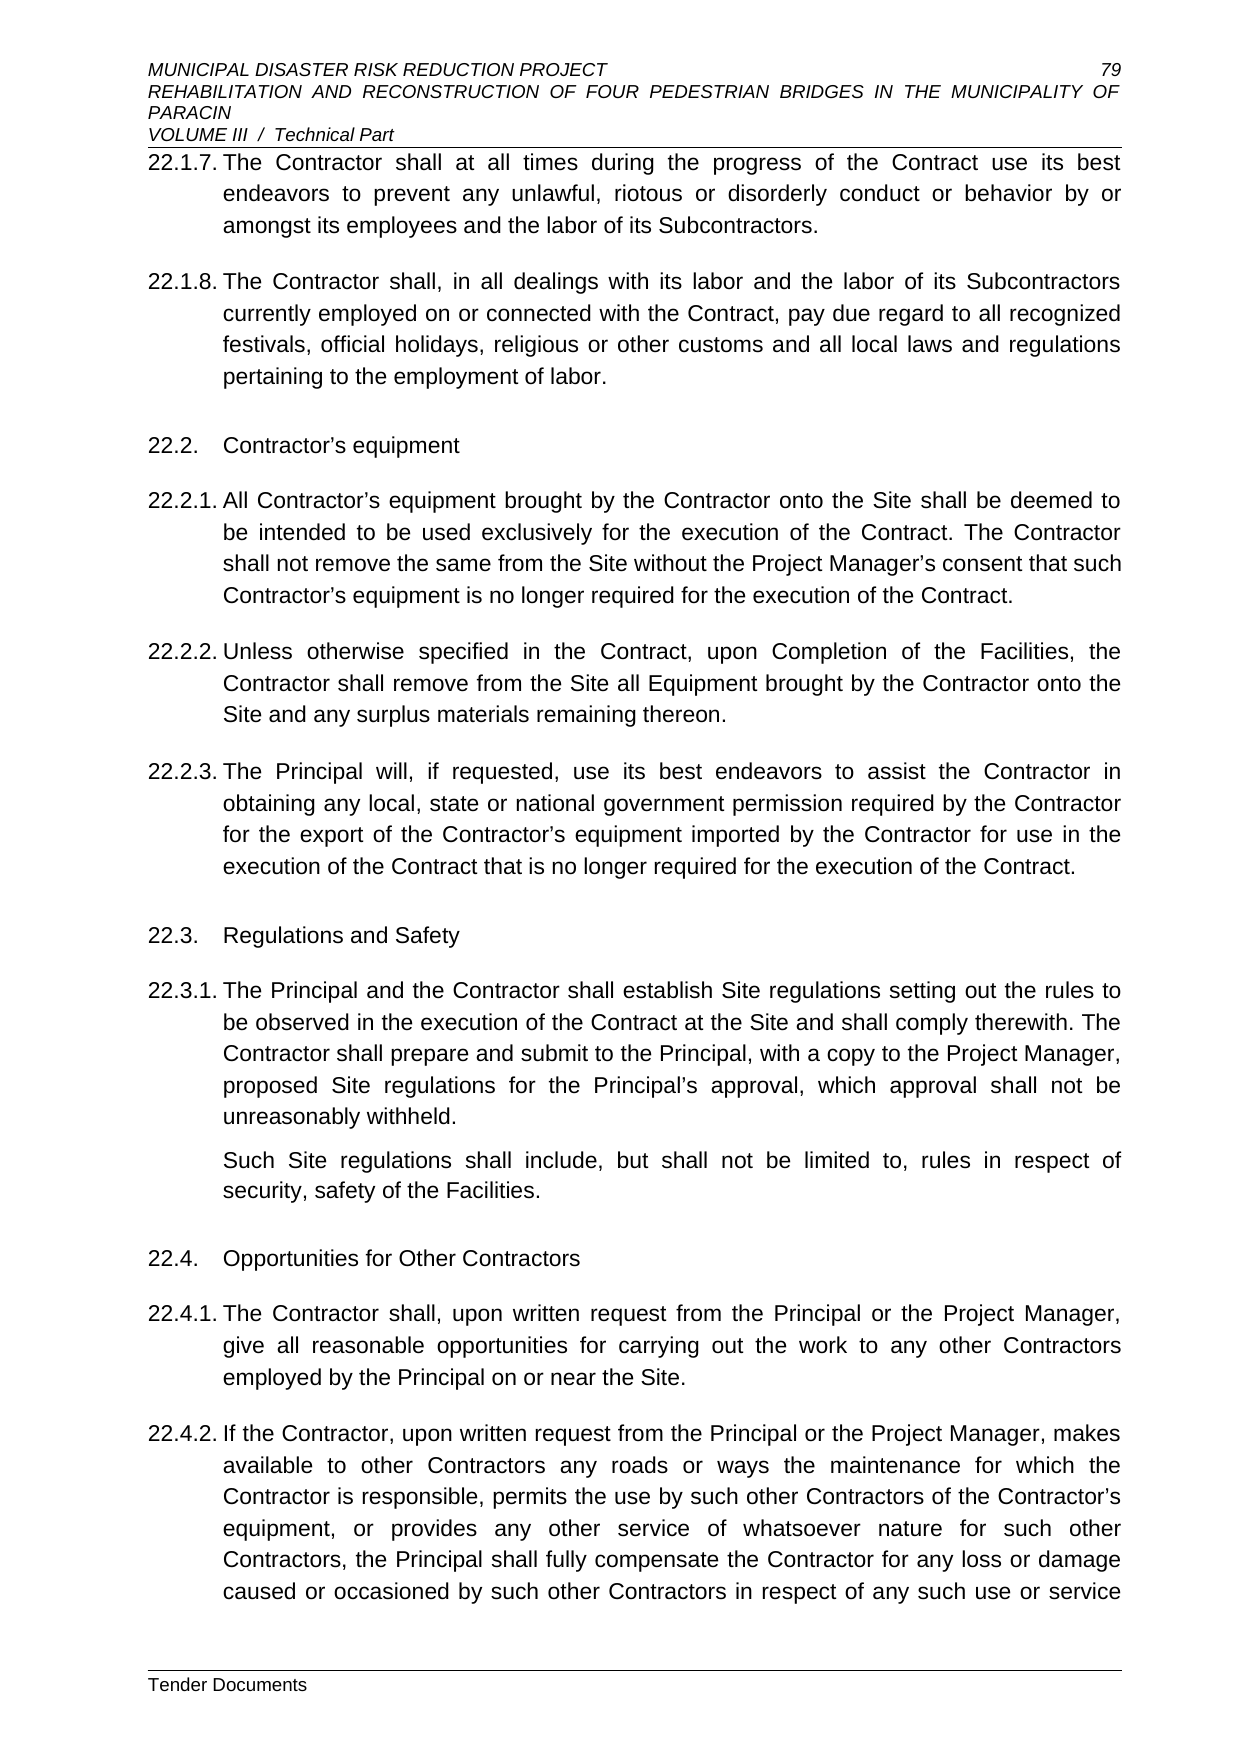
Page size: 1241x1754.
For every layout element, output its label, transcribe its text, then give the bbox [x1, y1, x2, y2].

subtitle The Contractor shall, upon written request from the Principal or the Project Manager, give all reasonable opportunities for carrying out the work to any other Contractors employed by the Principal on or near the Site. [148, 1300, 1122, 1390]
subtitle The Contractor shall at all times during the progress of the Contract use its best endeavors to prevent any unlawful, riotous or disorderly conduct or behavior by or amongst its employees and the labor of its Subcontractors. [148, 148, 1122, 238]
subtitle Contractor’s equipment [148, 432, 1122, 458]
subtitle Regulations and Safety [148, 922, 1122, 948]
subtitle The Principal will, if requested, use its best endeavors to assist the Contractor in obtaining any local, state or national government permission required by the Contractor for the export of the Contractor’s equipment imported by the Contractor for use in the execution of the Contract that is no longer required for the execution of the Contract. [148, 758, 1122, 879]
subtitle All Contractor’s equipment brought by the Contractor onto the Site shall be deemed to be intended to be used exclusively for the execution of the Contract. The Contractor shall not remove the same from the Site without the Project Manager’s consent that such Contractor’s equipment is no longer required for the execution of the Contract. [148, 487, 1122, 608]
text Such Site regulations shall include, but shall not be limited to, rules in respect of security, safety of the Facilities. [223, 1147, 1122, 1204]
subtitle The Contractor shall, in all dealings with its labor and the labor of its Subcontractors currently employed on or connected with the Contract, pay due regard to all recognized festivals, official holidays, religious or other customs and all local laws and regulations pertaining to the employment of labor. [148, 268, 1122, 389]
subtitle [148, 1420, 1122, 1604]
subtitle Unless otherwise specified in the Contract, upon Completion of the Facilities, the Contractor shall remove from the Site all Equipment brought by the Contractor onto the Site and any surplus materials remaining thereon. [148, 638, 1122, 728]
subtitle Opportunities for Other Contractors [148, 1245, 1122, 1272]
subtitle The Principal and the Contractor shall establish Site regulations setting out the rules to be observed in the execution of the Contract at the Site and shall comply therewith. The Contractor shall prepare and submit to the Principal, with a copy to the Project Manager, proposed Site regulations for the Principal’s approval, which approval shall not be unreasonably withheld. [148, 977, 1122, 1129]
